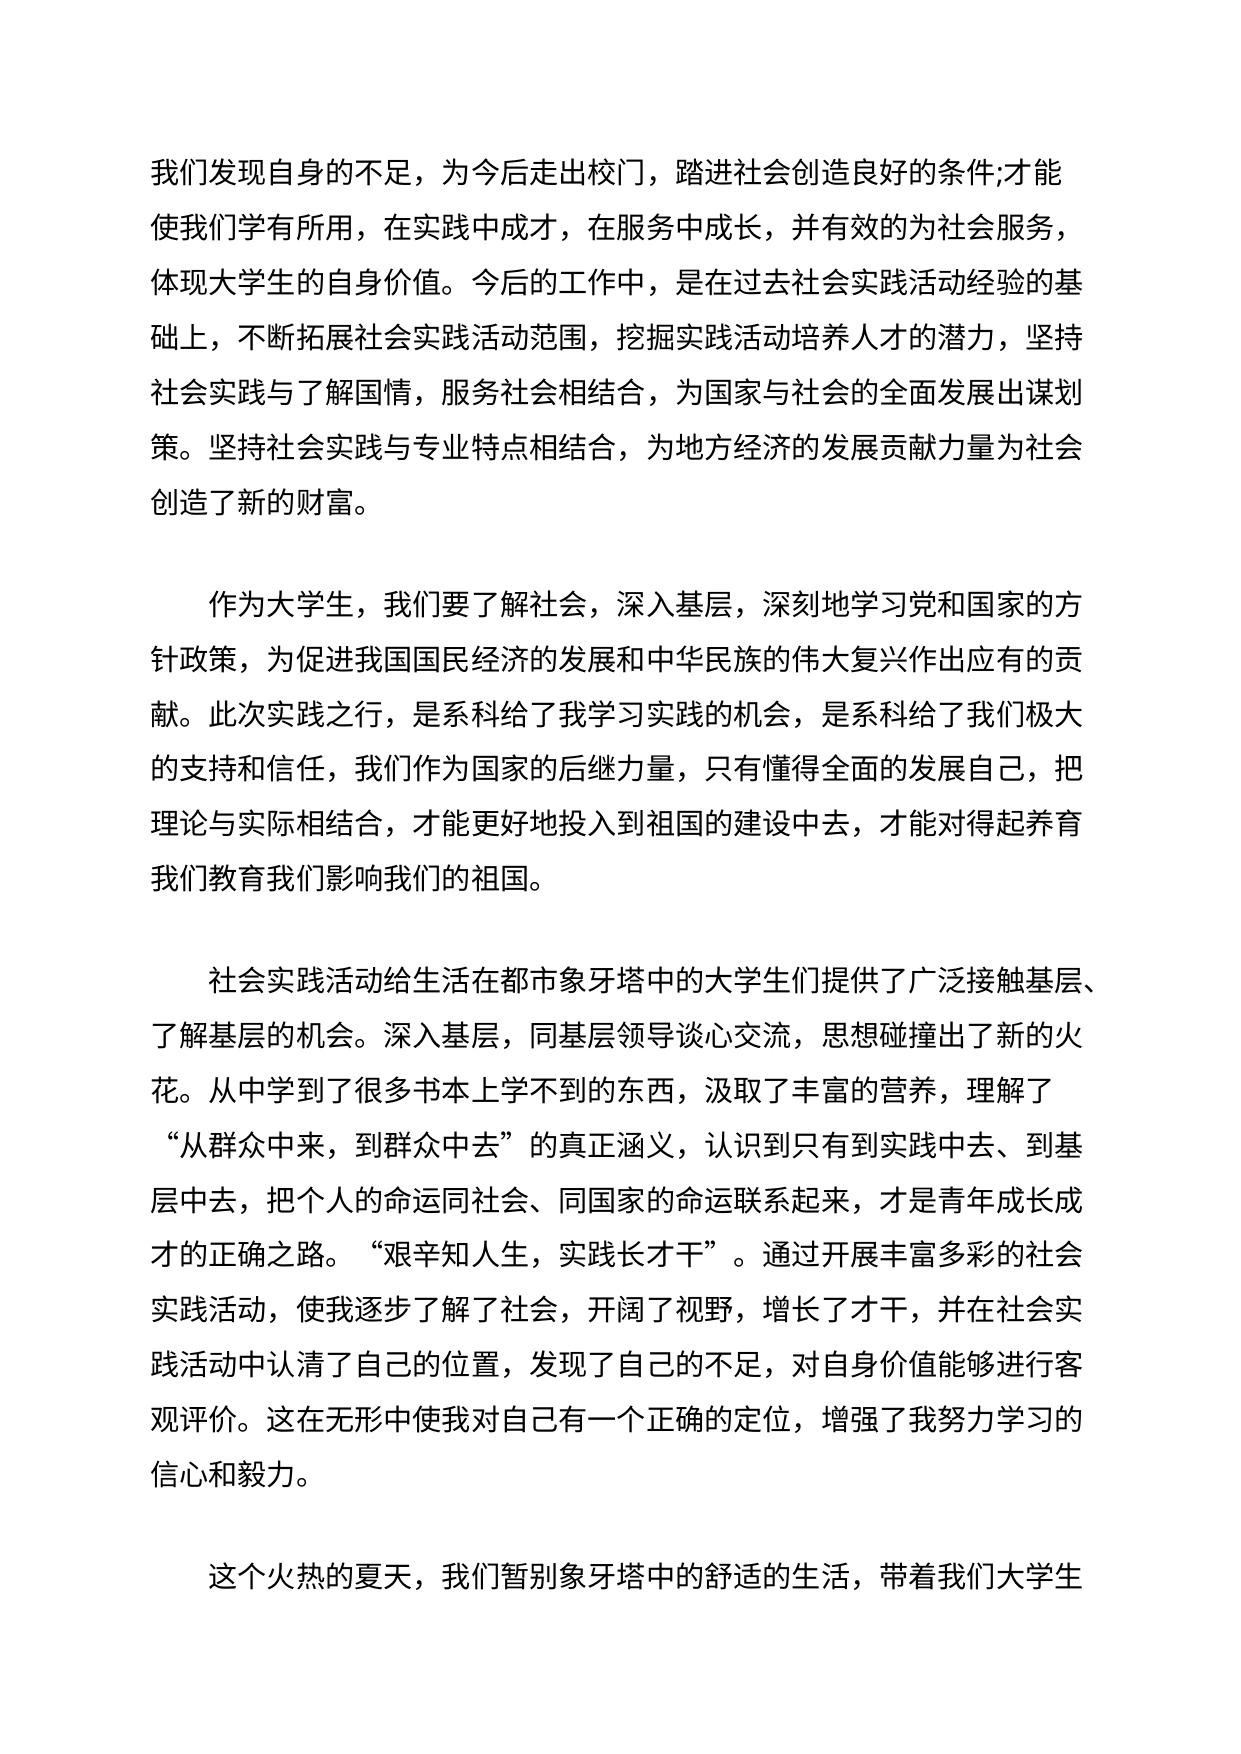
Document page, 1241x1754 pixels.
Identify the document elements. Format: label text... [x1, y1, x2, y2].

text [150, 1553, 1090, 1596]
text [150, 150, 1090, 522]
text 社会实践活动给生活在都市象牙塔中的大学生们提供了广泛接触基层、了解基层的机会。深入基层，同基层领导谈心交流，思想碰撞出了新的火花。从中学到了很多书本上学不到的东西，汲取了丰富的营养，理解了“从群众中来，到群众中去”的真正涵义，认识到只有到实践中去、到基层中去，把个人的命运同社会、同国家的命运联系起来，才是青年成长成才的正确之路。“艰辛知人生，实践长才干”。通过开展丰富多彩的社会实践活动，使我逐步了解了社会，开阔了视野，增长了才干，并在社会实践活动中认清了自己的位置，发现了自己的不足，对自身价值能够进行客观评价。这在无形中使我对自己有一个正确的定位，增强了我努力学习的信心和毅力。 [150, 957, 1090, 1494]
text 作为大学生，我们要了解社会，深入基层，深刻地学习党和国家的方针政策，为促进我国国民经济的发展和中华民族的伟大复兴作出应有的贡献。此次实践之行，是系科给了我学习实践的机会，是系科给了我们极大的支持和信任，我们作为国家的后继力量，只有懂得全面的发展自己，把理论与实际相结合，才能更好地投入到祖国的建设中去，才能对得起养育我们教育我们影响我们的祖国。 [150, 581, 1090, 898]
